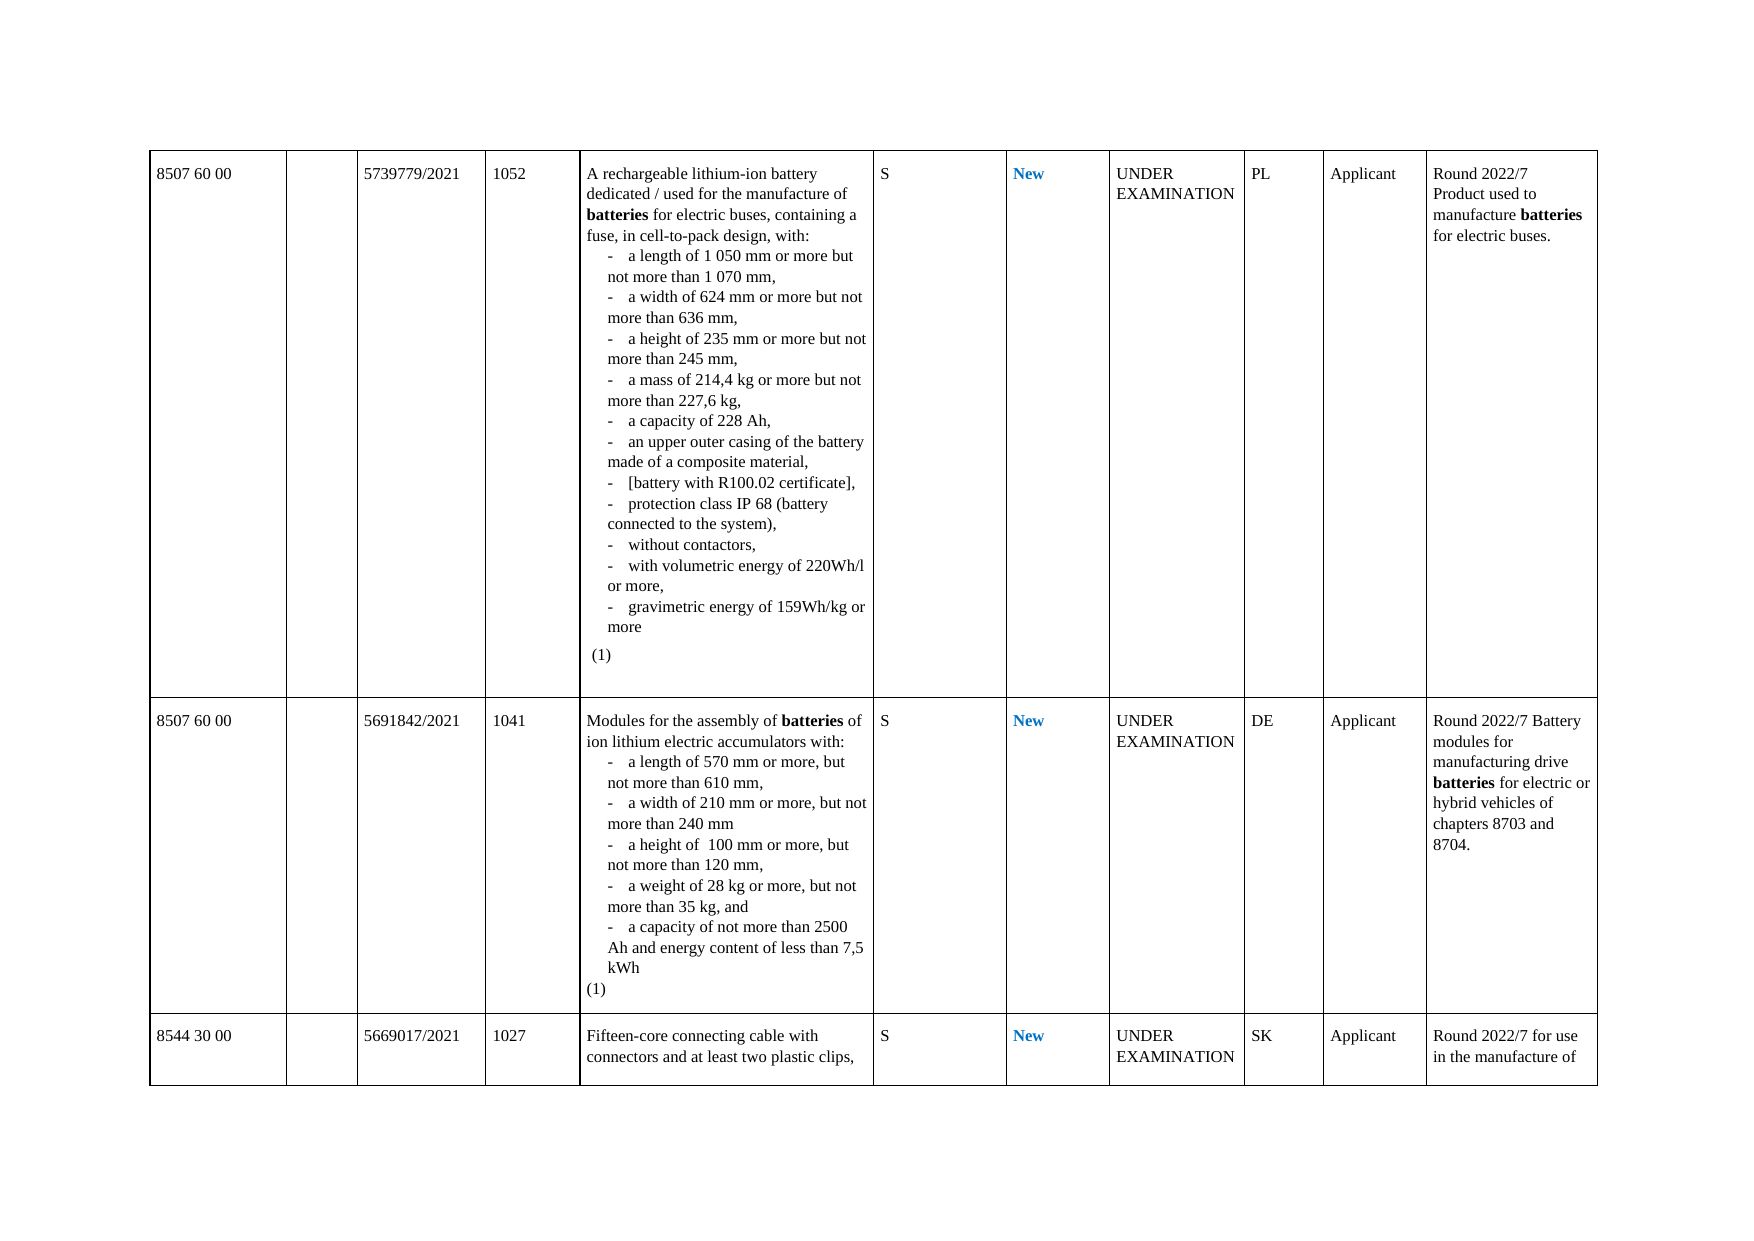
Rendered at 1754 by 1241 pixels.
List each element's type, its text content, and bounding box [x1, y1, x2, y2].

table_cell UNDER EXAMINATION [1110, 1014, 1244, 1085]
table_cell DE [1245, 698, 1323, 1013]
table_cell New [1007, 1014, 1109, 1085]
table_cell Round 2022/7 Battery modules for manufacturing drive batteries for electric or hybrid vehicles of chapters 8703 and 8704. [1427, 698, 1597, 1013]
table_cell S [874, 698, 1006, 1013]
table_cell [581, 1014, 873, 1085]
table_cell New [1007, 698, 1109, 1013]
table_cell 5739779/2021 [358, 151, 485, 697]
table_cell 1041 [486, 698, 579, 1013]
table_cell 8507 60 00 [151, 698, 286, 1013]
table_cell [1427, 1014, 1597, 1085]
table_cell UNDER EXAMINATION [1110, 698, 1244, 1013]
table_cell 8544 30 00 [151, 1014, 286, 1085]
table_cell [287, 151, 357, 697]
table_cell Round 2022/7 Product used to manufacture batteries for electric buses. [1427, 151, 1597, 697]
table_cell SK [1245, 1014, 1323, 1085]
table_cell Applicant [1324, 1014, 1426, 1085]
table_cell [287, 698, 357, 1013]
table_cell Applicant [1324, 698, 1426, 1013]
table_cell 8507 60 00 [151, 151, 286, 697]
table_cell [287, 1014, 357, 1085]
table_cell 1052 [486, 151, 579, 697]
table_cell 5691842/2021 [358, 698, 485, 1013]
table_cell A rechargeable lithium-ion battery dedicated / used for the manufacture of batteries for electric buses, containing a fuse, in cell-to-pack design, with: a length of 1 050 mm or more but not more than 1 070 mm, a width of 624 mm or more but not more than 636 mm, a height of 235 mm or more but not more than 245 mm, a mass of 214,4 kg or more but not more than 227,6 kg, a capacity of 228 Ah, an upper outer casing of the battery made of a composite material, [battery with R100.02 certificate], protection class IP 68 (battery connected to the system), without contactors, with volumetric energy of 220Wh/l or more, gravimetric energy of 159Wh/kg or more (1) [581, 151, 873, 697]
table_cell New [1007, 151, 1109, 697]
table_cell Applicant [1324, 151, 1426, 697]
table_cell S [874, 1014, 1006, 1085]
table_cell UNDER EXAMINATION [1110, 151, 1244, 697]
table_cell 1027 [486, 1014, 579, 1085]
table_cell PL [1245, 151, 1323, 697]
table_cell Modules for the assembly of batteries of ion lithium electric accumulators with: a length of 570 mm or more, but not more than 610 mm, a width of 210 mm or more, but not more than 240 mm a height of 100 mm or more, but not more than 120 mm, a weight of 28 kg or more, but not more than 35 kg, and a capacity of not more than 2500 Ah and energy content of less than 7,5 kWh (1) [581, 698, 873, 1013]
table_cell 5669017/2021 [358, 1014, 485, 1085]
table_cell S [874, 151, 1006, 697]
